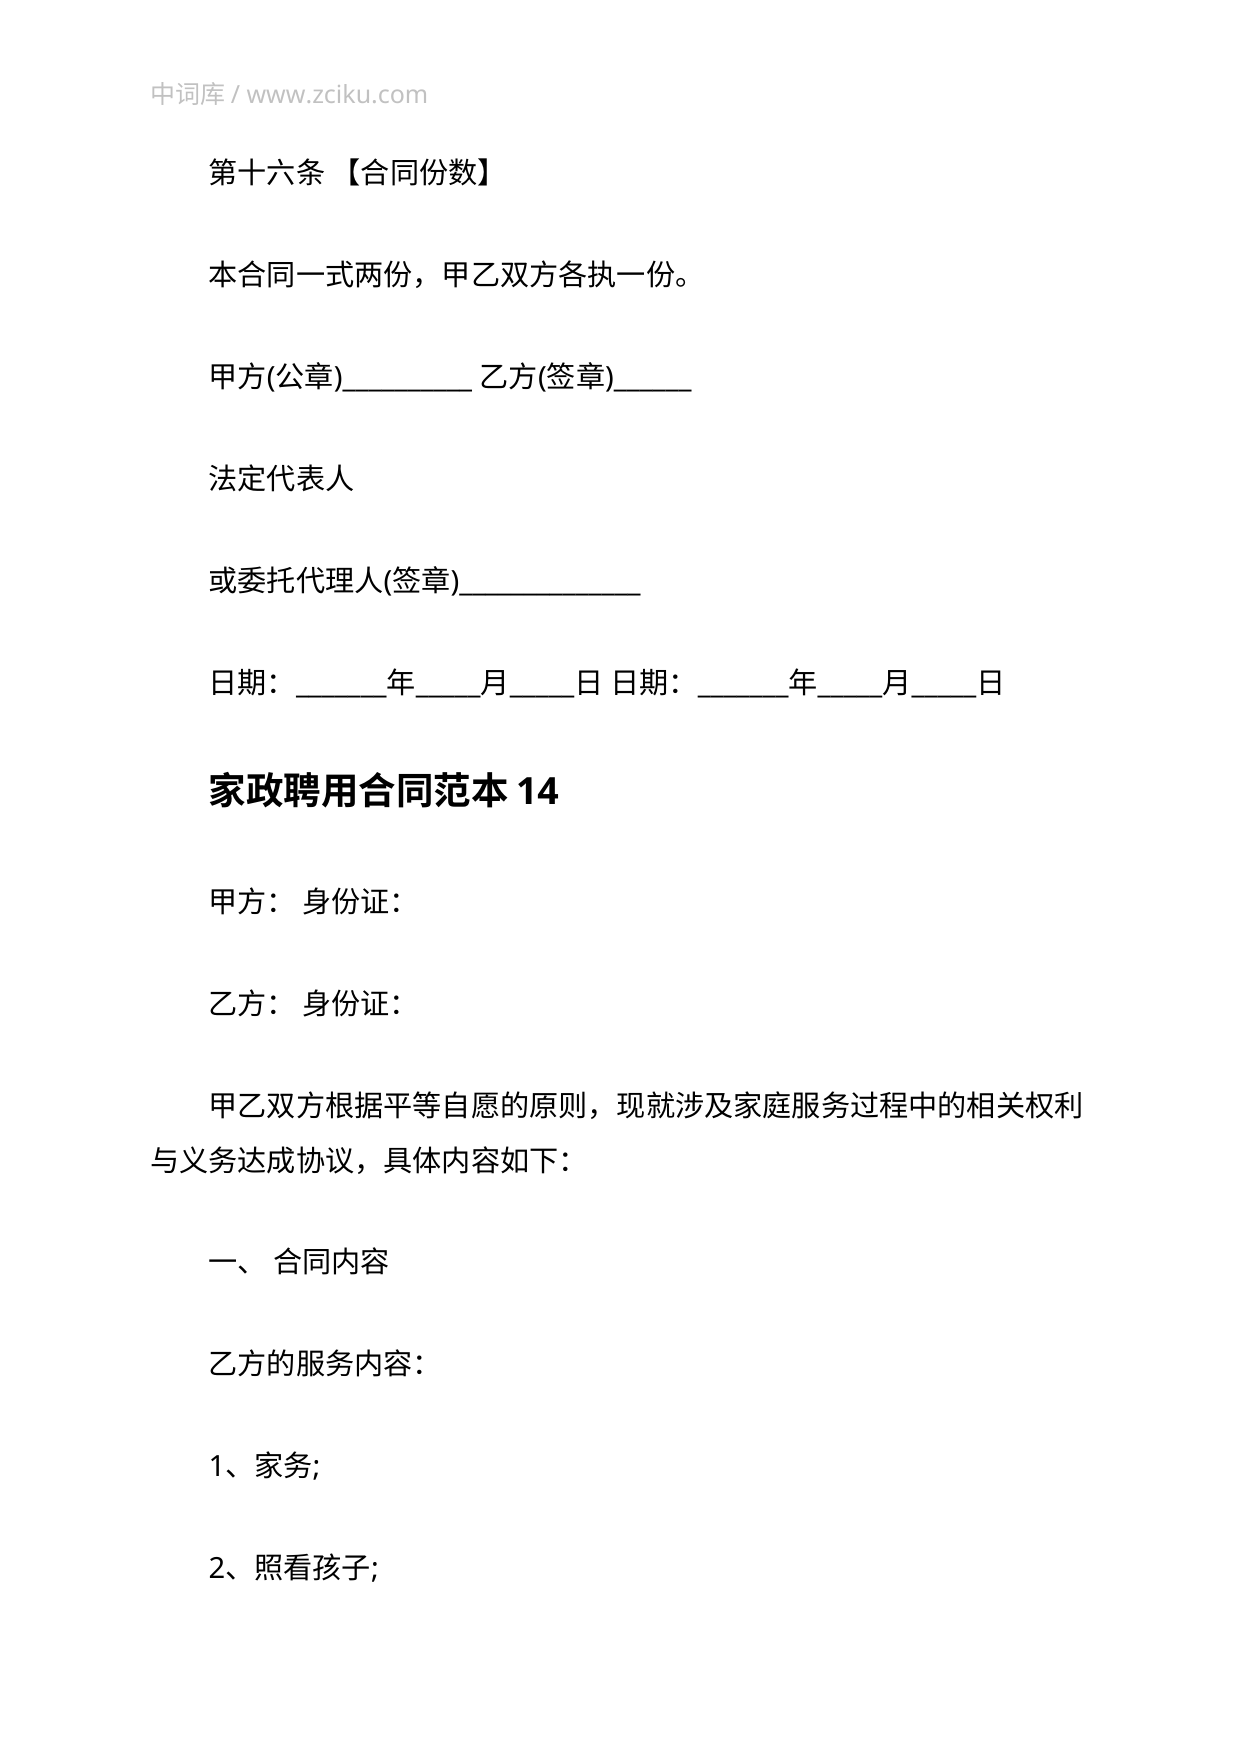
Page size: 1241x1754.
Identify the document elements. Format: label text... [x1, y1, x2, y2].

text 家政聘用合同范本14 [150, 761, 1090, 816]
text 1、家务; [150, 1443, 1090, 1485]
text 本合同一式两份，甲乙双方各执一份。 [150, 252, 1090, 294]
text 第十六条 【合同份数】 [150, 150, 1090, 192]
text 法定代表人 [150, 456, 1090, 498]
text 甲方(公章)__________ 乙方(签章)______ [150, 353, 1090, 396]
text 甲乙双方根据平等自愿的原则，现就涉及家庭服务过程中的相关权利与义务达成协议，具体内容如下： [150, 1082, 1090, 1179]
text 2、照看孩子; [150, 1544, 1090, 1587]
text 乙方的服务内容： [150, 1341, 1090, 1383]
text 一、 合同内容 [150, 1239, 1090, 1281]
text 或委托代理人(签章)______________ [150, 557, 1090, 600]
text 乙方： 身份证： [150, 981, 1090, 1023]
text 甲方： 身份证： [150, 879, 1090, 921]
text 日期：_______年_____月_____日 日期：_______年_____月_____日 [150, 659, 1090, 702]
